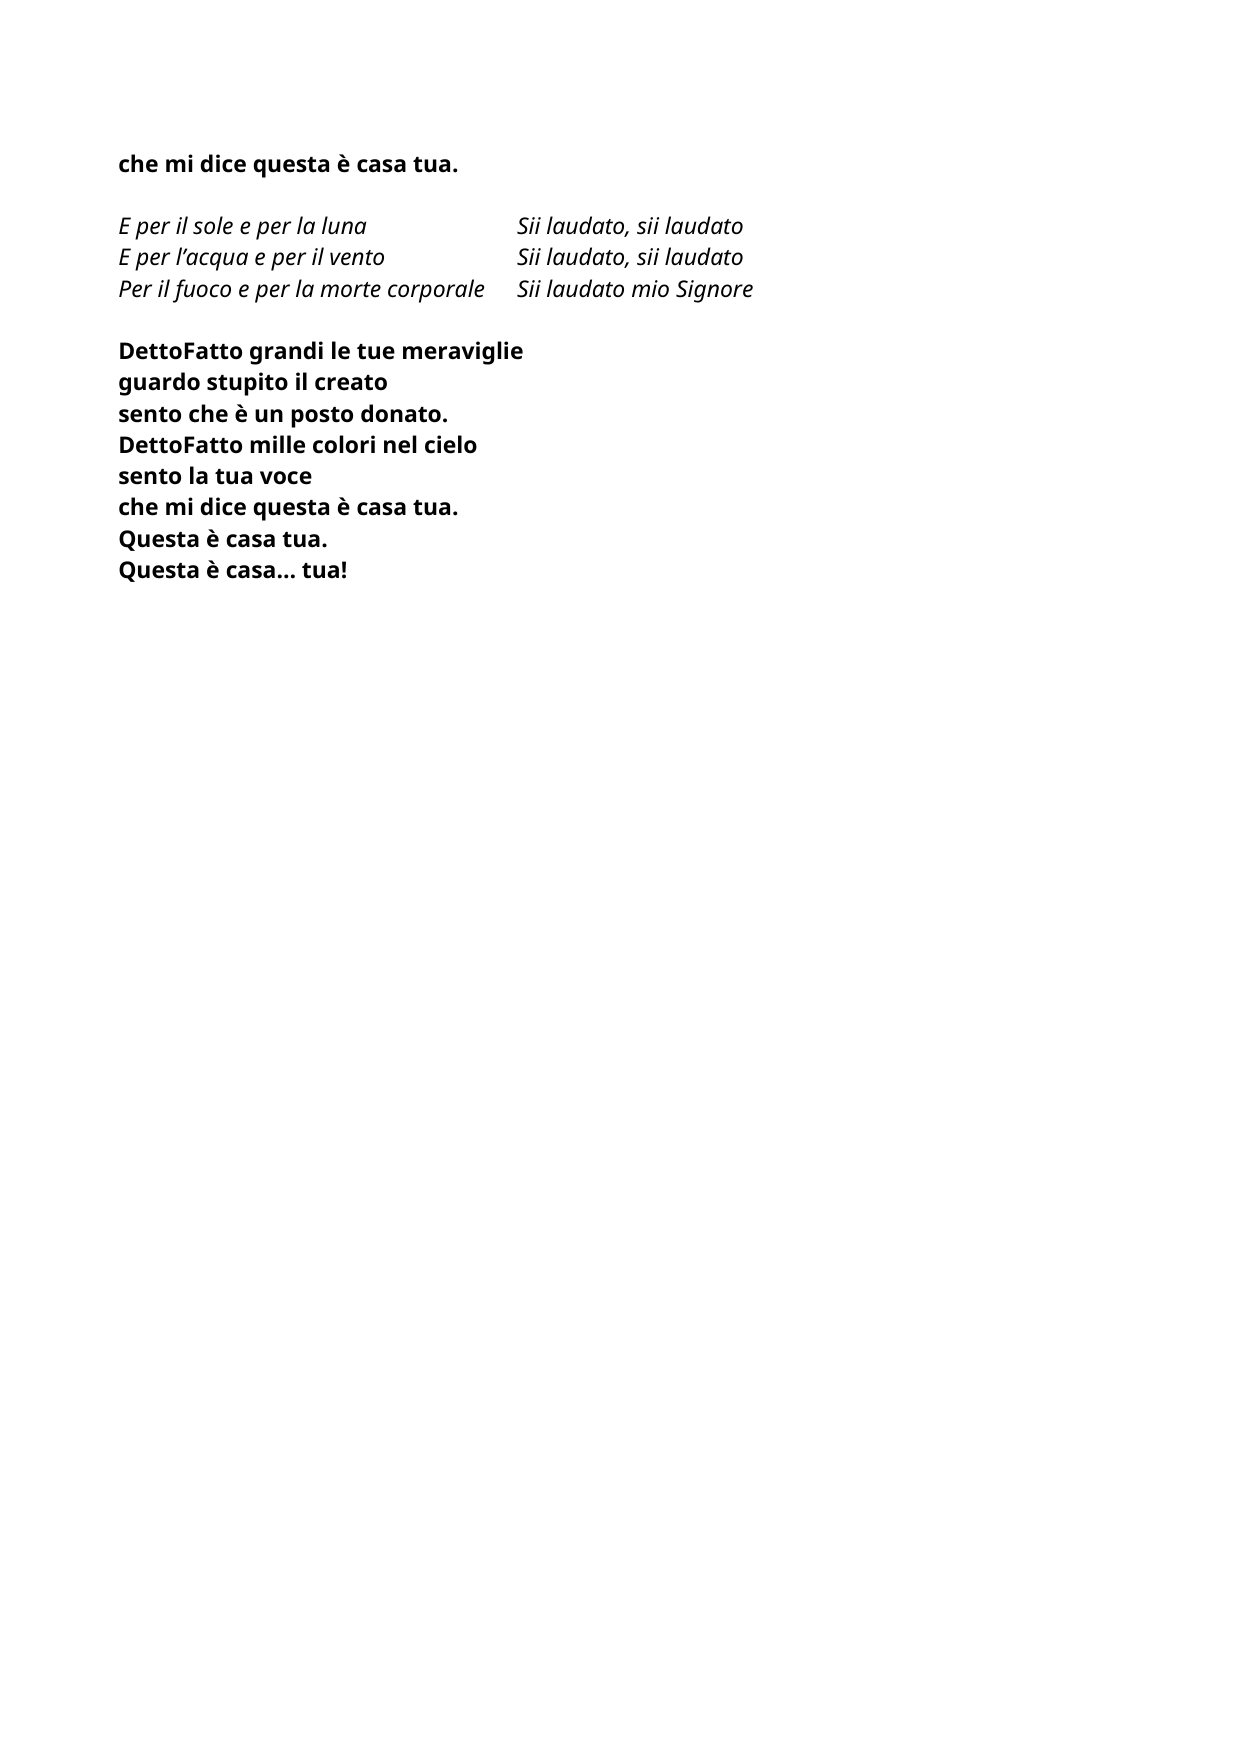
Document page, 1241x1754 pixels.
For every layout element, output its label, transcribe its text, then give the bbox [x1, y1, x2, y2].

text Per il fuoco e per la morte corporale Sii laudato mio Signore [118, 273, 1122, 304]
text E per l’acqua e per il vento Sii laudato, sii laudato [118, 241, 1122, 273]
text Questa è casa tua. [118, 523, 1122, 554]
text guardo stupito il creato [118, 366, 1122, 398]
text Questa è casa… tua! [118, 554, 1122, 585]
text sento che è un posto donato. [118, 398, 1122, 429]
text DettoFatto mille colori nel cielo [118, 429, 1122, 460]
text sento la tua voce [118, 460, 1122, 491]
text E per il sole e per la luna Sii laudato, sii laudato [118, 210, 1122, 241]
text DettoFatto grandi le tue meraviglie [118, 335, 1122, 366]
text che mi dice questa è casa tua. [118, 148, 1122, 179]
text che mi dice questa è casa tua. [118, 491, 1122, 523]
